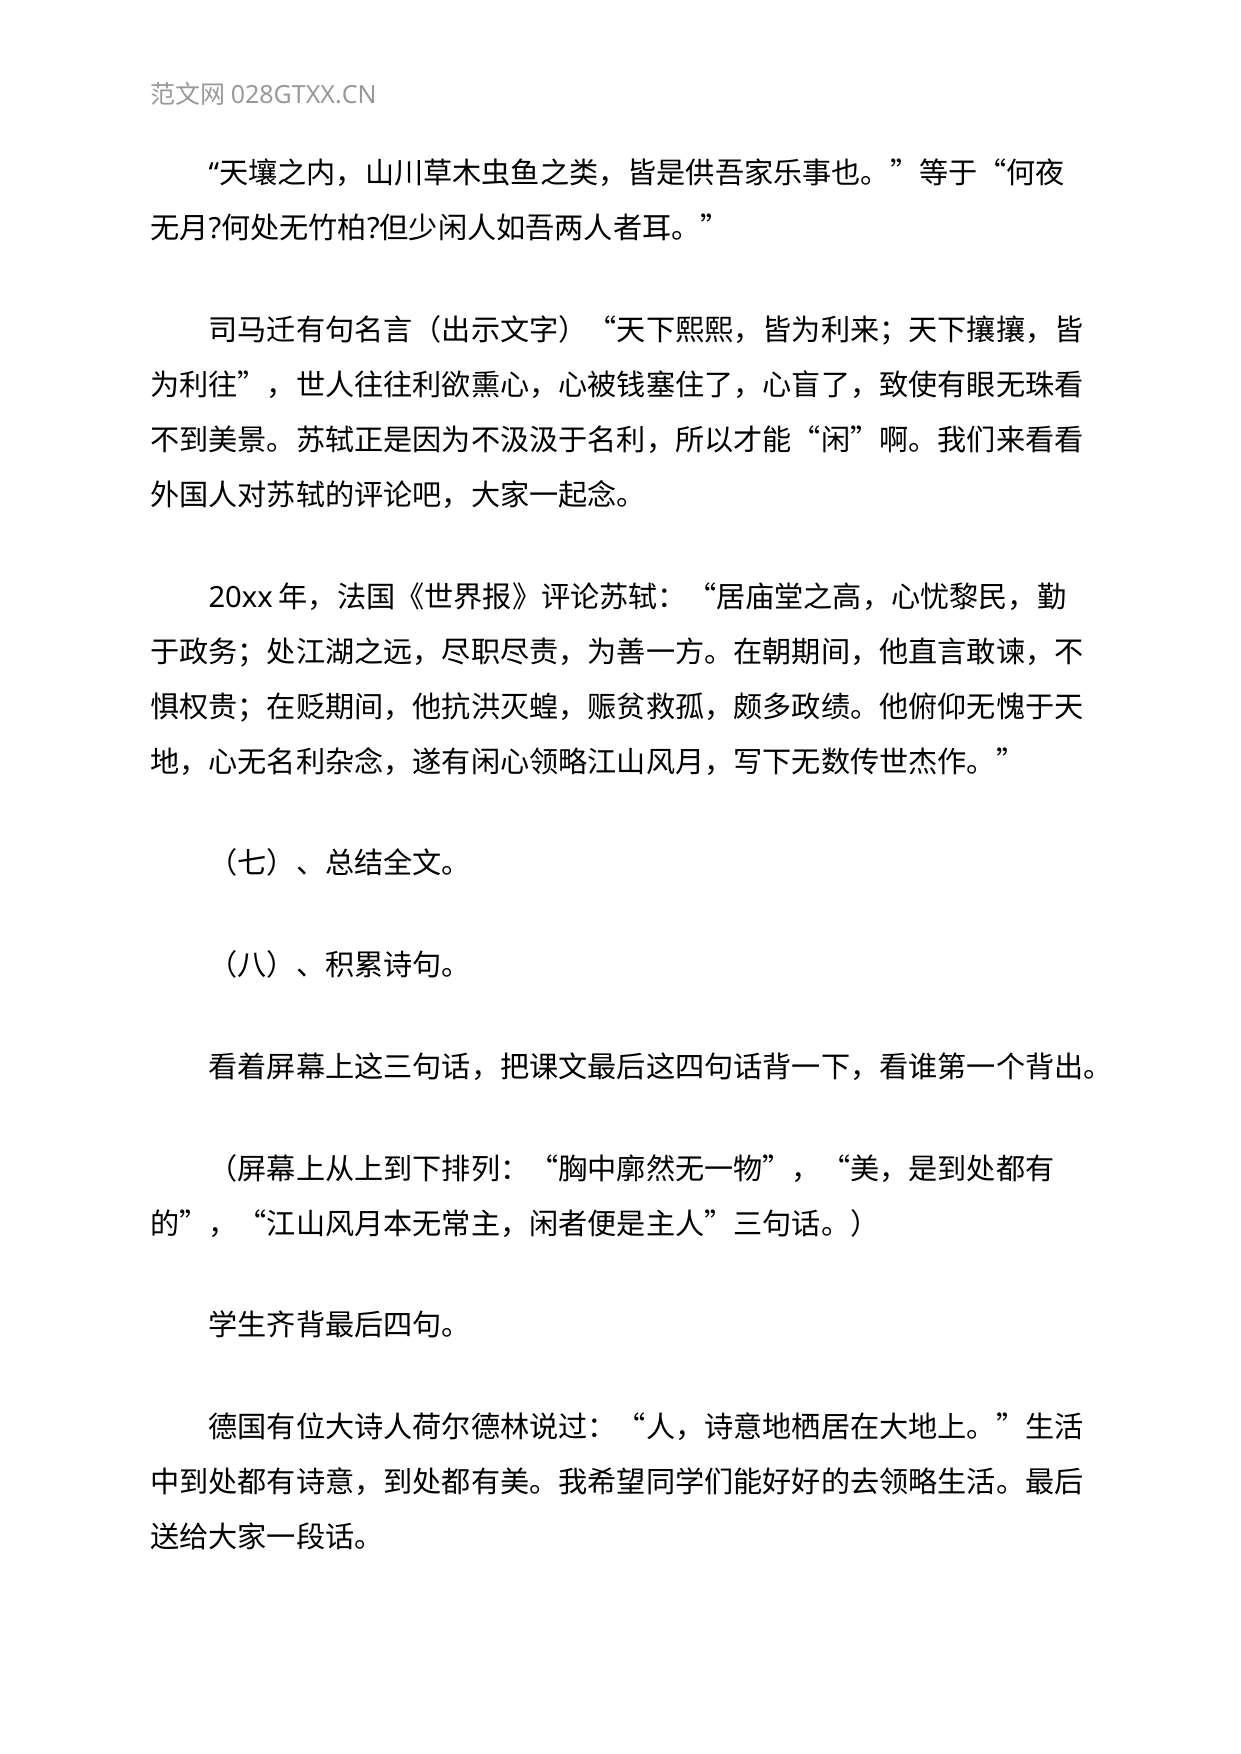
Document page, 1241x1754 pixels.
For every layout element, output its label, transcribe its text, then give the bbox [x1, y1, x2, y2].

text 德国有位大诗人荷尔德林说过：“人，诗意地栖居在大地上。”生活中到处都有诗意，到处都有美。我希望同学们能好好的去领略生活。最后送给大家一段话。 [150, 1404, 1090, 1556]
text 学生齐背最后四句。 [150, 1302, 1090, 1344]
text 看着屏幕上这三句话，把课文最后这四句话背一下，看谁第一个背出。 [150, 1043, 1090, 1086]
text （屏幕上从上到下排列：“胸中廓然无一物”，“美，是到处都有的”，“江山风月本无常主，闲者便是主人”三句话。） [150, 1145, 1090, 1242]
text （七）、总结全文。 [150, 840, 1090, 882]
text （八）、积累诗句。 [150, 942, 1090, 984]
text 20xx年，法国《世界报》评论苏轼：“居庙堂之高，心忧黎民，勤于政务；处江湖之远，尽职尽责，为善一方。在朝期间，他直言敢谏，不惧权贵；在贬期间，他抗洪灭蝗，赈贫救孤，颇多政绩。他俯仰无愧于天地，心无名利杂念，遂有闲心领略江山风月，写下无数传世杰作。” [150, 573, 1090, 781]
text “天壤之内，山川草木虫鱼之类，皆是供吾家乐事也。”等于“何夜无月?何处无竹柏?但少闲人如吾两人者耳。” [150, 150, 1090, 247]
text 司马迁有句名言（出示文字）“天下熙熙，皆为利来；天下攘攘，皆为利往”，世人往往利欲熏心，心被钱塞住了，心盲了，致使有眼无珠看不到美景。苏轼正是因为不汲汲于名利，所以才能“闲”啊。我们来看看外国人对苏轼的评论吧，大家一起念。 [150, 307, 1090, 514]
